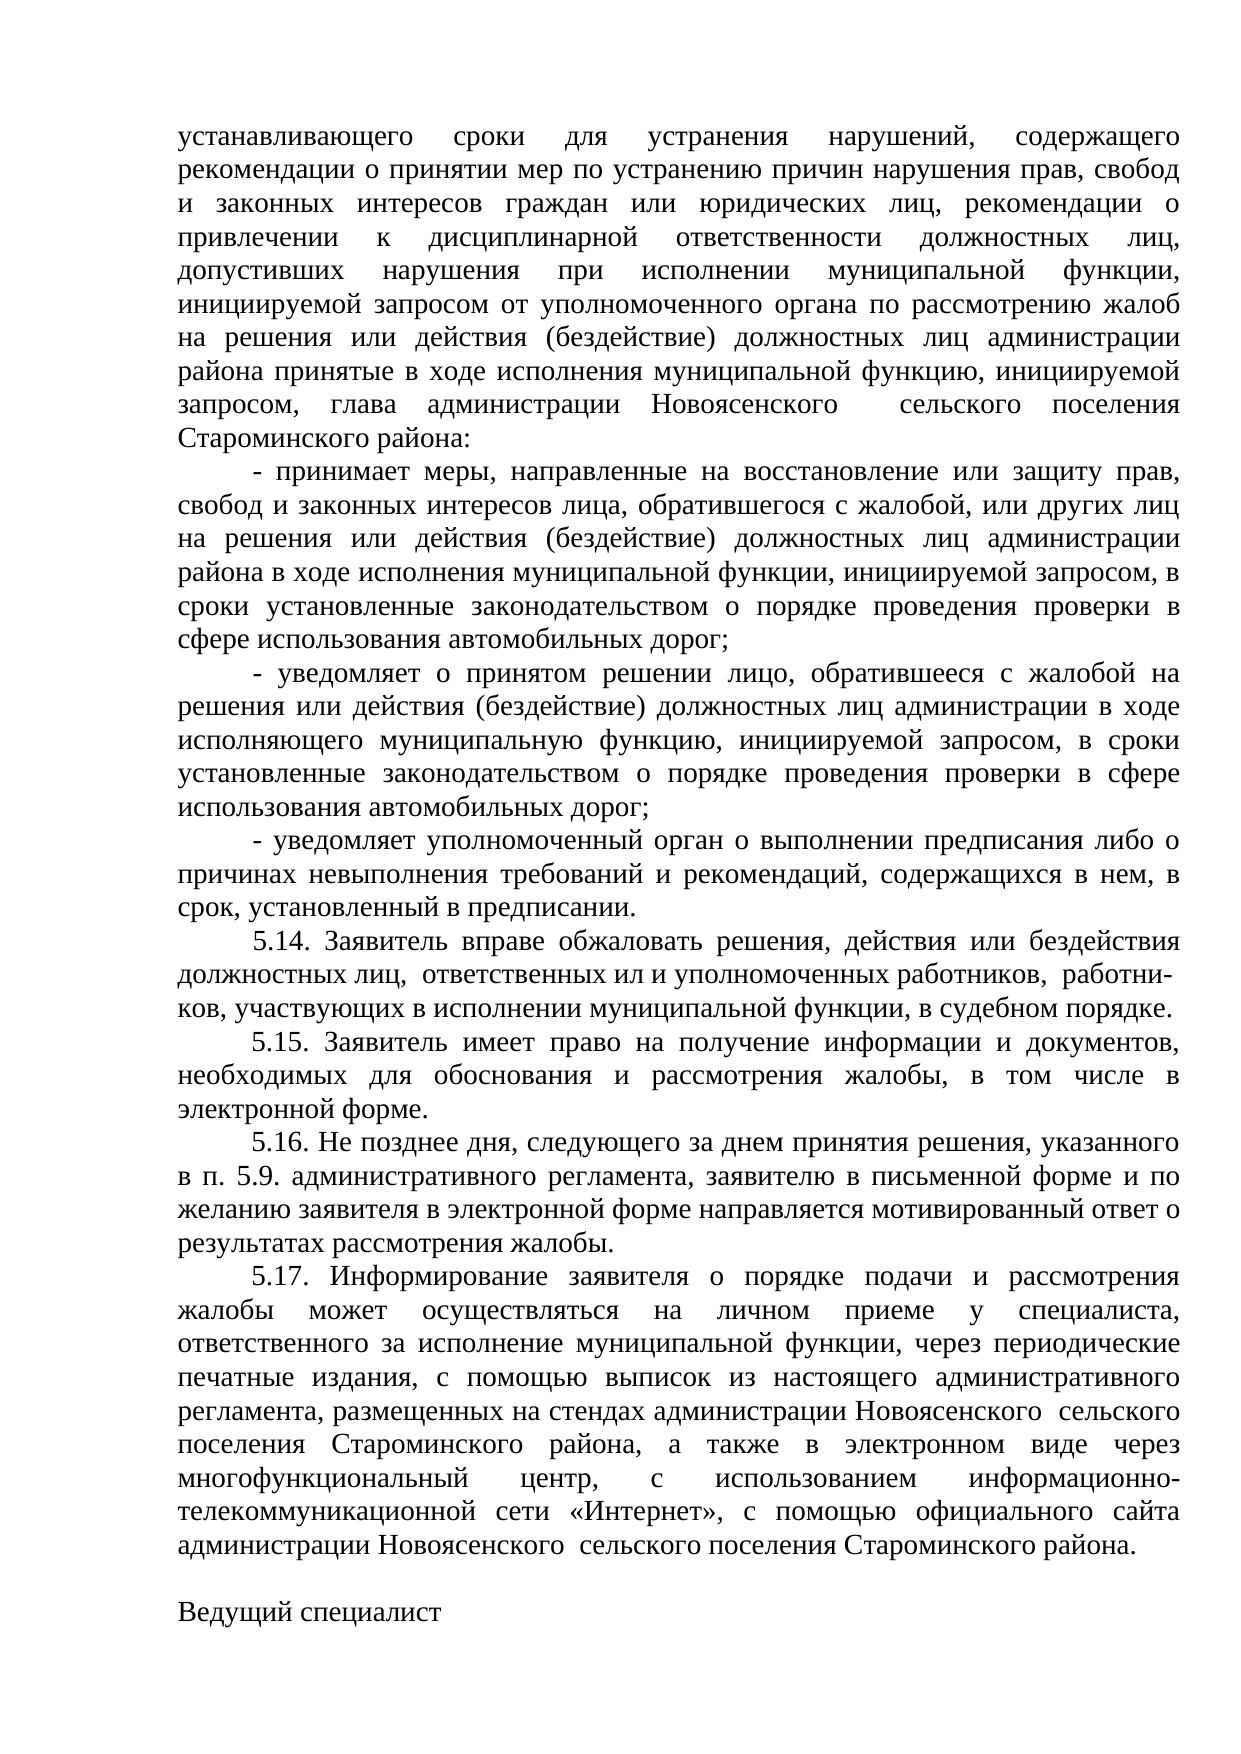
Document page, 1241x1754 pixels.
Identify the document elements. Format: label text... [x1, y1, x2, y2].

text 5.14. Заявитель вправе обжаловать решения, действия или бездействия должностных лиц, ответственных ил и уполномоченных работников, работни- [177, 923, 1181, 990]
text ков, участвующих в исполнении муниципальной функции, в судебном порядке. [177, 990, 1181, 1024]
text - уведомляет о принятом решении лицо, обратившееся с жалобой на решения или действия (бездействие) должностных лиц администрации в ходе исполняющего муниципальную функцию, инициируемой запросом, в сроки установленные законодательством о порядке проведения проверки в сфере использования автомобильных дорог; [177, 655, 1181, 822]
text - принимает меры, направленные на восстановление или защиту прав, свобод и законных интересов лица, обратившегося с жалобой, или других лиц на решения или действия (бездействие) должностных лиц администрации района в ходе исполнения муниципальной функции, инициируемой запросом, в сроки установленные законодательством о порядке проведения проверки в сфере использования автомобильных дорог; [177, 453, 1181, 655]
text 5.17. Информирование заявителя о порядке подачи и рассмотрения жалобы может осуществляться на личном приеме у специалиста, ответственного за исполнение муниципальной функции, через периодические печатные издания, с помощью выписок из настоящего административного регламента, размещенных на стендах администрации Новоясенского сельского поселения Староминского района, а также в электронном виде через многофункциональный центр, с использованием информационно-телекоммуникационной сети «Интернет», с помощью официального сайта администрации Новоясенского сельского поселения Староминского района. [177, 1258, 1181, 1560]
text Ведущий специалист [177, 1594, 1181, 1627]
text 5.16. Не позднее дня, следующего за днем принятия решения, указанного в п. 5.9. административного регламента, заявителю в письменной форме и по желанию заявителя в электронной форме направляется мотивированный ответ о результатах рассмотрения жалобы. [177, 1124, 1181, 1258]
text 5.15. Заявитель имеет право на получение информации и документов, необходимых для обоснования и рассмотрения жалобы, в том числе в электронной форме. [177, 1024, 1181, 1124]
text - уведомляет уполномоченный орган о выполнении предписания либо о причинах невыполнения требований и рекомендаций, содержащихся в нем, в срок, установленный в предписании. [177, 822, 1181, 923]
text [177, 118, 1181, 453]
